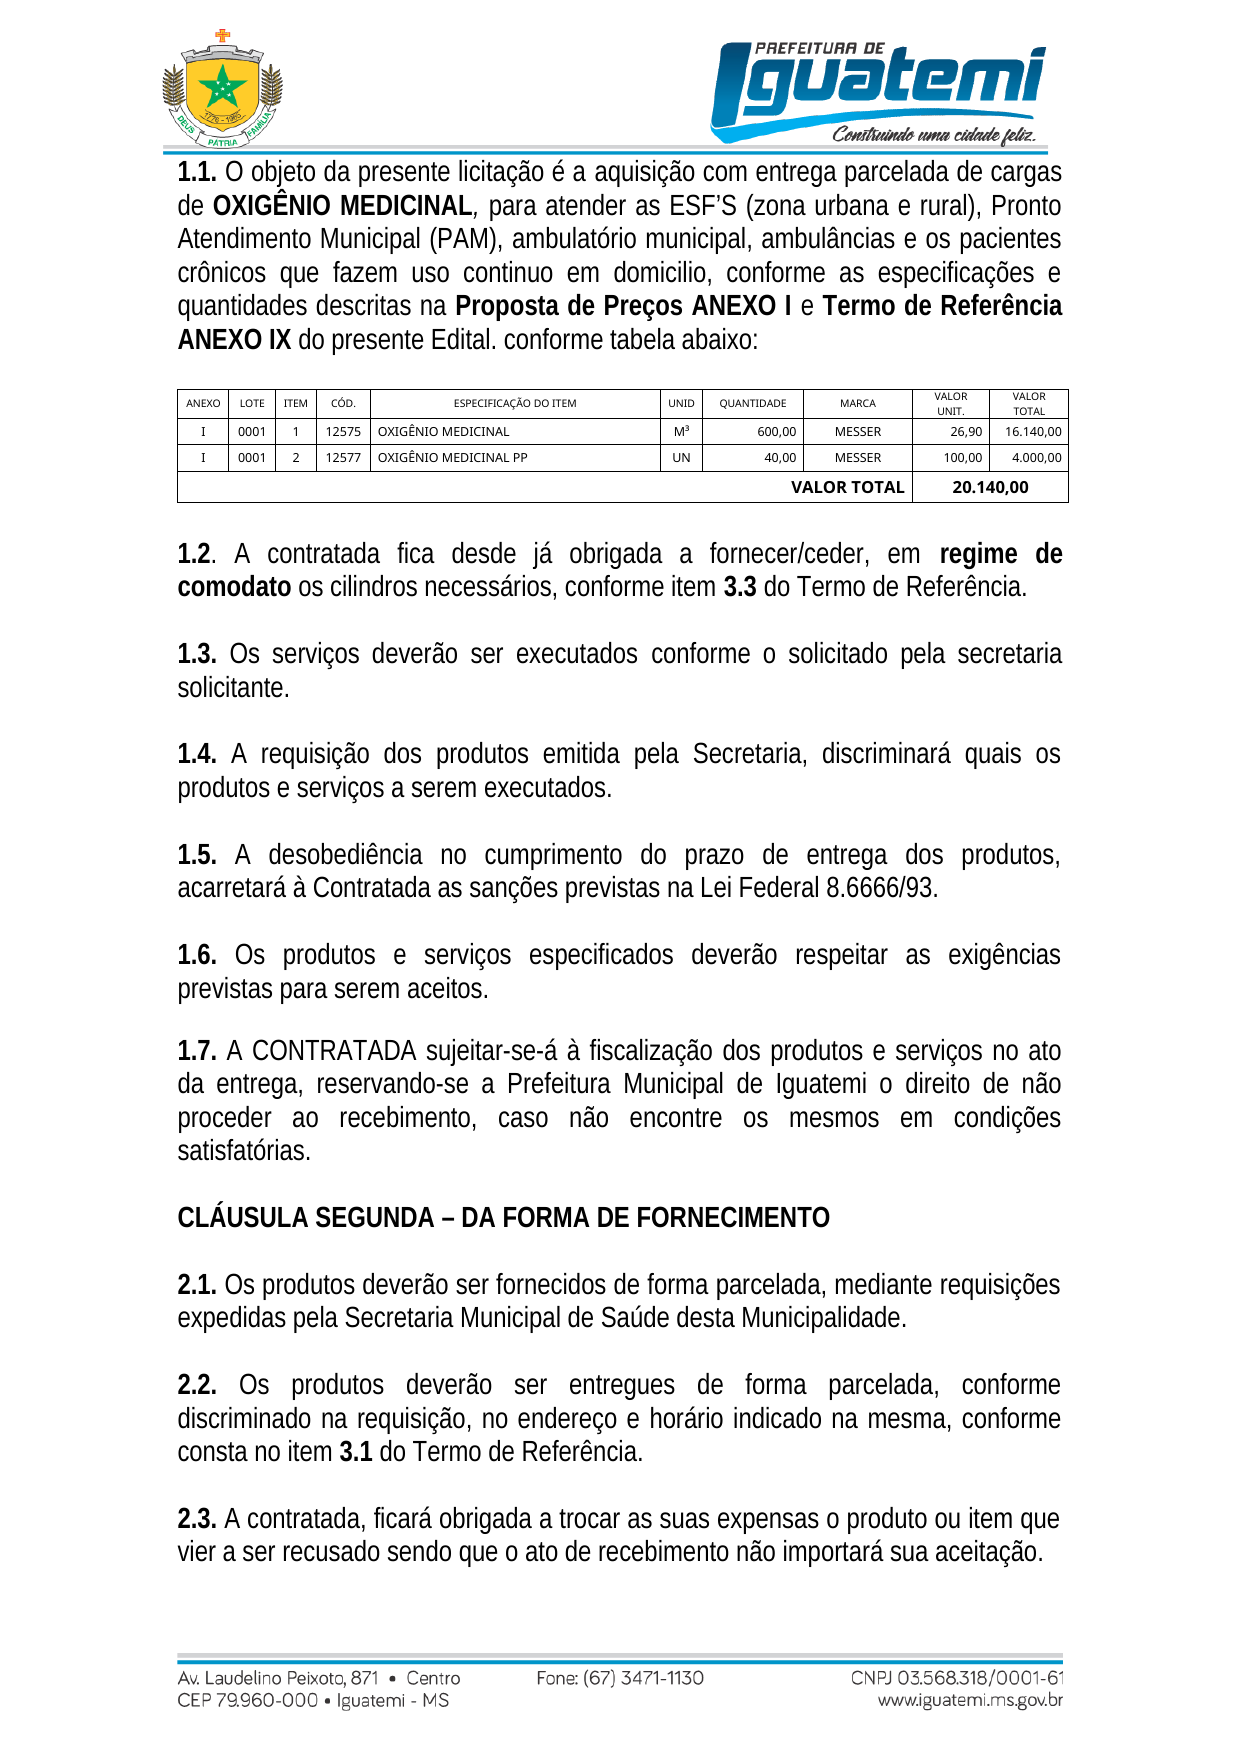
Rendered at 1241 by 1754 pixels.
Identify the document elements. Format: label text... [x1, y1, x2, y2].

text 1.4. A requisição dos produtos emitida pela Secretaria, discriminará quais os produtos e serviços a serem executados. [177, 737, 1063, 803]
table_cell OXIGÊNIO MEDICINAL [371, 419, 660, 444]
text 2.1. Os produtos deverão ser fornecidos de forma parcelada, mediante requisições expedidas pela Secretaria Municipal de Saúde desta Municipalidade. [177, 1267, 1063, 1334]
table_cell 16.140,00 [990, 419, 1068, 444]
table_cell 2 [276, 445, 316, 471]
subtitle CLÁUSULA SEGUNDA – DA FORMA DE FORNECIMENTO [177, 1200, 1063, 1233]
table_cell VALOR TOTAL [178, 472, 912, 502]
table_cell 40,00 [703, 445, 803, 471]
table_cell 4.000,00 [990, 445, 1068, 471]
table_cell 12577 [317, 445, 370, 471]
table_cell I [178, 419, 228, 444]
table_header QUANTIDADE [703, 390, 803, 418]
table_header ITEM [276, 390, 316, 418]
table_header VALOR UNIT. [913, 390, 989, 418]
table_cell 600,00 [703, 419, 803, 444]
table_cell UN [661, 445, 702, 471]
text 2.2. Os produtos deverão ser entregues de forma parcelada, conforme discriminado na requisição, no endereço e horário indicado na mesma, conforme consta no item 3.1 do Termo de Referência. [177, 1367, 1063, 1468]
table_cell OXIGÊNIO MEDICINAL PP [371, 445, 660, 471]
text 1.2. A contratada fica desde já obrigada a fornecer/ceder, em regime de comodato os cilindros necessários, conforme item 3.3 do Termo de Referência. [177, 536, 1063, 603]
table_cell 26,90 [913, 419, 989, 444]
table_cell MESSER [804, 445, 912, 471]
table_cell 12575 [317, 419, 370, 444]
table_cell 0001 [229, 419, 275, 444]
table_header ESPECIFICAÇÃO DO ITEM [371, 390, 660, 418]
table_header MARCA [804, 390, 912, 418]
table_cell 100,00 [913, 445, 989, 471]
text 1.3. Os serviços deverão ser executados conforme o solicitado pela secretaria solicitante. [177, 636, 1063, 703]
table_cell 1 [276, 419, 316, 444]
table_header CÓD. [317, 390, 370, 418]
table_header UNID [661, 390, 702, 418]
text 1.6. Os produtos e serviços especificados deverão respeitar as exigências previstas para serem aceitos. [177, 937, 1063, 1004]
picture [177, 1653, 1063, 1660]
text 2.3. A contratada, ficará obrigada a trocar as suas expensas o produto ou item que vier a ser recusado sendo que o ato de recebimento não importará sua aceitação. [177, 1501, 1063, 1568]
table_cell MESSER [804, 419, 912, 444]
picture [162, 29, 1049, 155]
text 1.5. A desobediência no cumprimento do prazo de entrega dos produtos, acarretará à Contratada as sanções previstas na Lei Federal 8.6666/93. [177, 837, 1063, 904]
table_cell 20.140,00 [913, 472, 1068, 502]
text 1.7. A CONTRATADA sujeitar-se-á à fiscalização dos produtos e serviços no ato da entrega, reservando-se a Prefeitura Municipal de Iguatemi o direito de não proceder ao recebimento, caso não encontre os mesmos em condições satisfatórias. [177, 1033, 1063, 1167]
table_header VALOR TOTAL [990, 390, 1068, 418]
table_cell I [178, 445, 228, 471]
table_cell 0001 [229, 445, 275, 471]
picture [177, 1665, 1063, 1711]
table_cell M³ [661, 419, 702, 444]
table_header ANEXO [178, 390, 228, 418]
table_header LOTE [229, 390, 275, 418]
text 1.1. O objeto da presente licitação é a aquisição com entrega parcelada de cargas de OXIGÊNIO MEDICINAL, para atender as ESF’S (zona urbana e rural), Pronto Atendimento Municipal (PAM), ambulatório municipal, ambulâncias e os pacientes crônicos que fazem uso continuo em domicilio, conforme as especificações e quantidades descritas na Proposta de Preços ANEXO I e Termo de Referência ANEXO IX do presente Edital. conforme tabela abaixo: [177, 154, 1063, 355]
